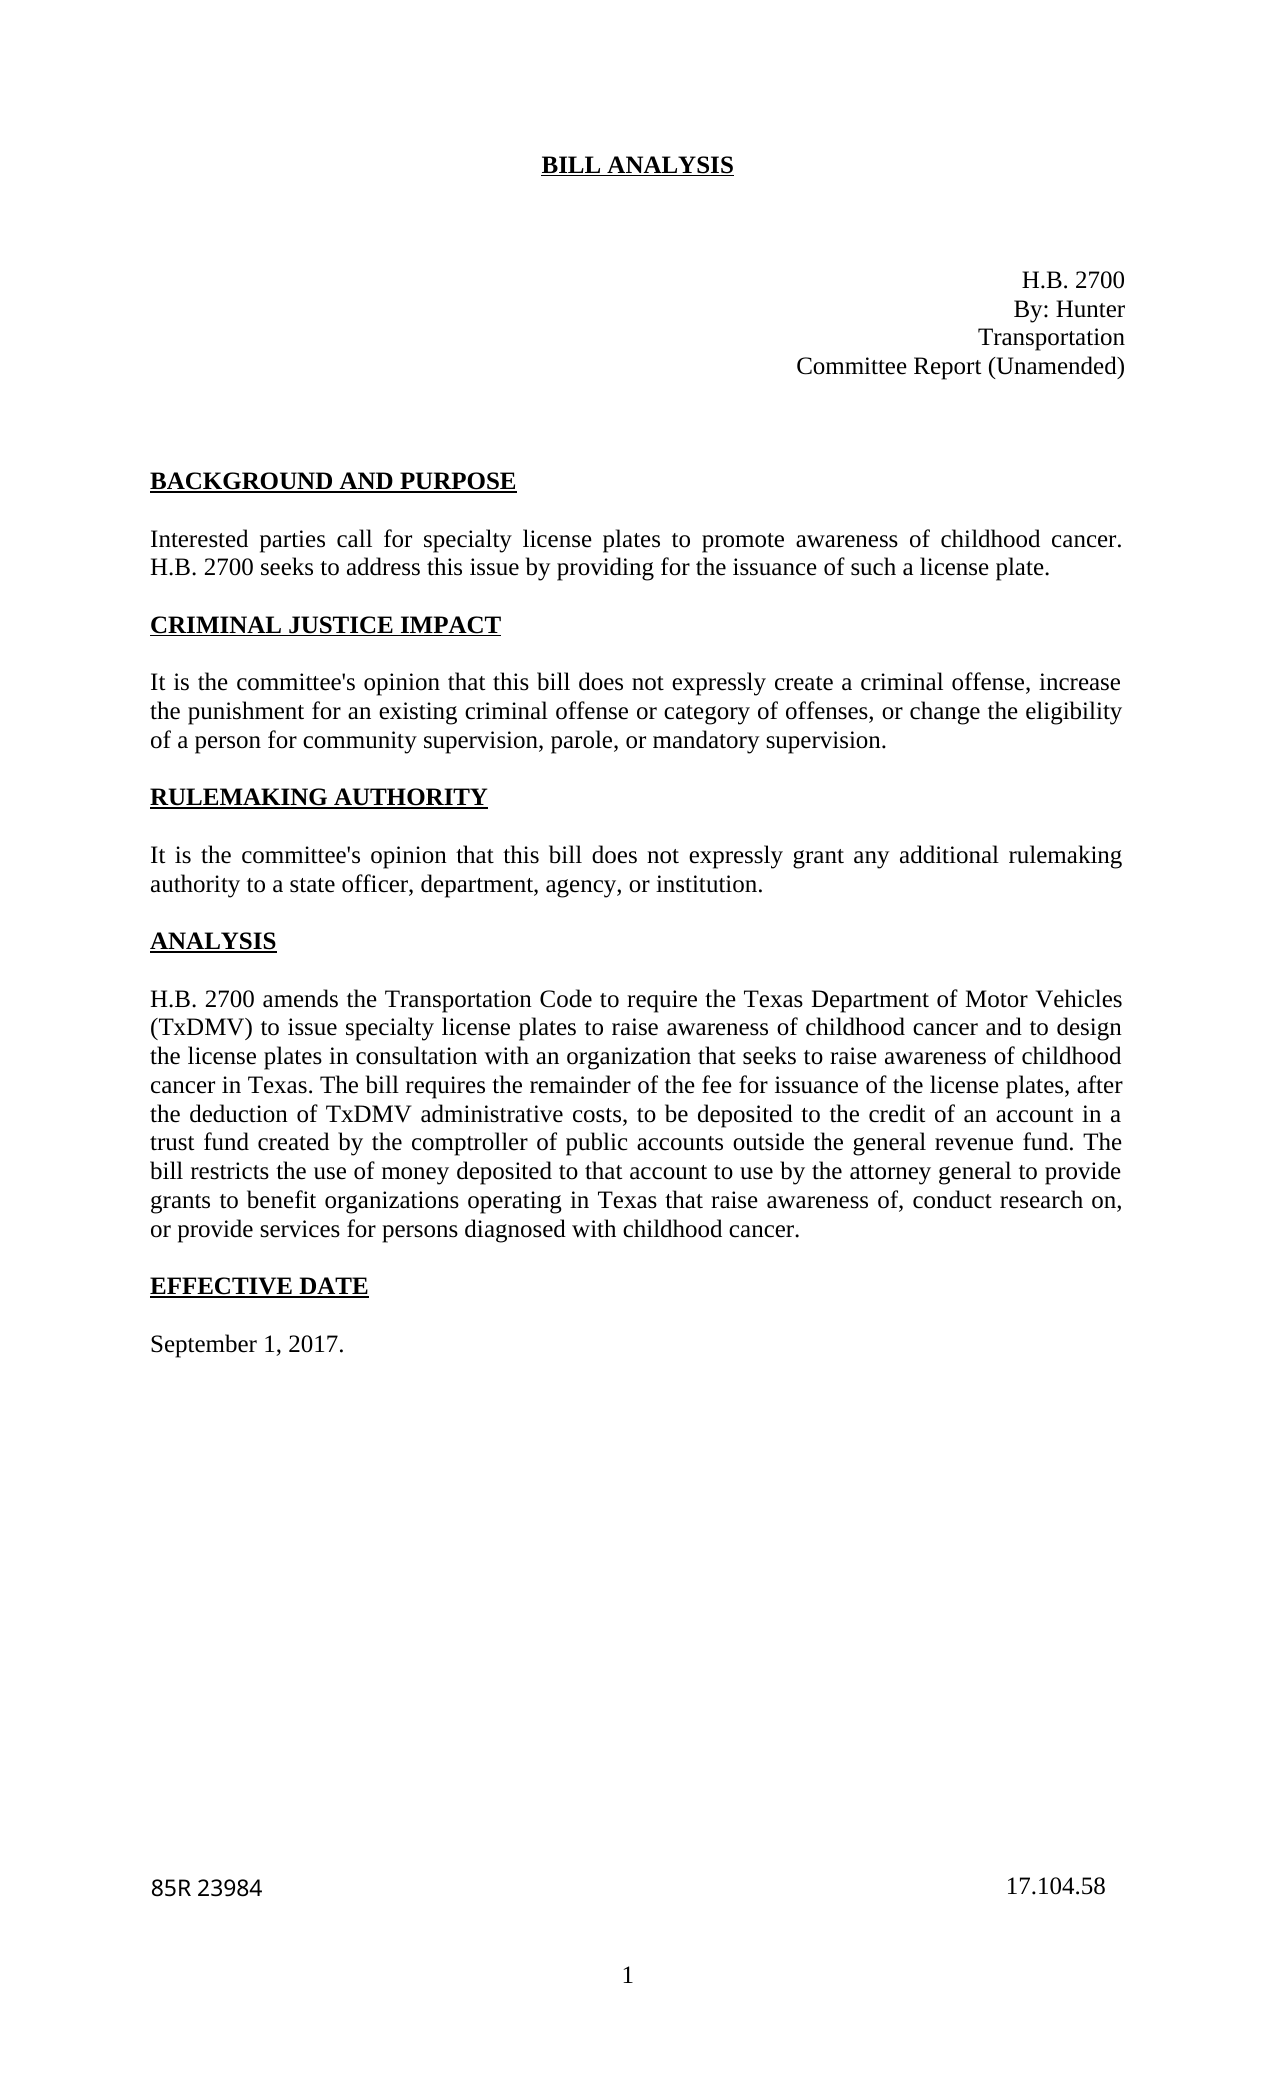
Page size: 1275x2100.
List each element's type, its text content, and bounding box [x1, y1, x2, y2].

table_header BILL ANALYSIS [139, 150, 1136, 179]
table_cell CRIMINAL JUSTICE IMPACT It is the committee's opinion that this bill does not expressly create a criminal offense, increase the punishment for an existing criminal offense or category of offenses, or change the eligibility of a person for community supervision, parole, or mandatory supervision. [138, 610, 1136, 782]
table_header BACKGROUND AND PURPOSE Interested parties call for specialty license plates to promote awareness of childhood cancer. H.B. 2700 seeks to address this issue by providing for the issuance of such a license plate. [138, 466, 1136, 610]
table_cell RULEMAKING AUTHORITY It is the committee's opinion that this bill does not expressly grant any additional rulemaking authority to a state officer, department, agency, or institution. [138, 783, 1136, 926]
table_cell ANALYSIS H.B. 2700 amends the Transportation Code to require the Texas Department of Motor Vehicles (TxDMV) to issue specialty license plates to raise awareness of childhood cancer and to design the license plates in consultation with an organization that seeks to raise awareness of childhood cancer in Texas. The bill requires the remainder of the fee for issuance of the license plates, after the deduction of TxDMV administrative costs, to be deposited to the credit of an account in a trust fund created by the comptroller of public accounts outside the general revenue fund. The bill restricts the use of money deposited to that account to use by the attorney general to provide grants to benefit organizations operating in Texas that raise awareness of, conduct research on, or provide services for persons diagnosed with childhood cancer. [138, 926, 1136, 1271]
table_cell EFFECTIVE DATE September 1, 2017. [138, 1271, 1136, 1386]
table_cell By: Hunter [139, 294, 1136, 322]
table_cell Committee Report (Unamended) [139, 351, 1136, 380]
table_cell Transportation [139, 323, 1136, 351]
table_header H.B. 2700 [139, 265, 1136, 294]
